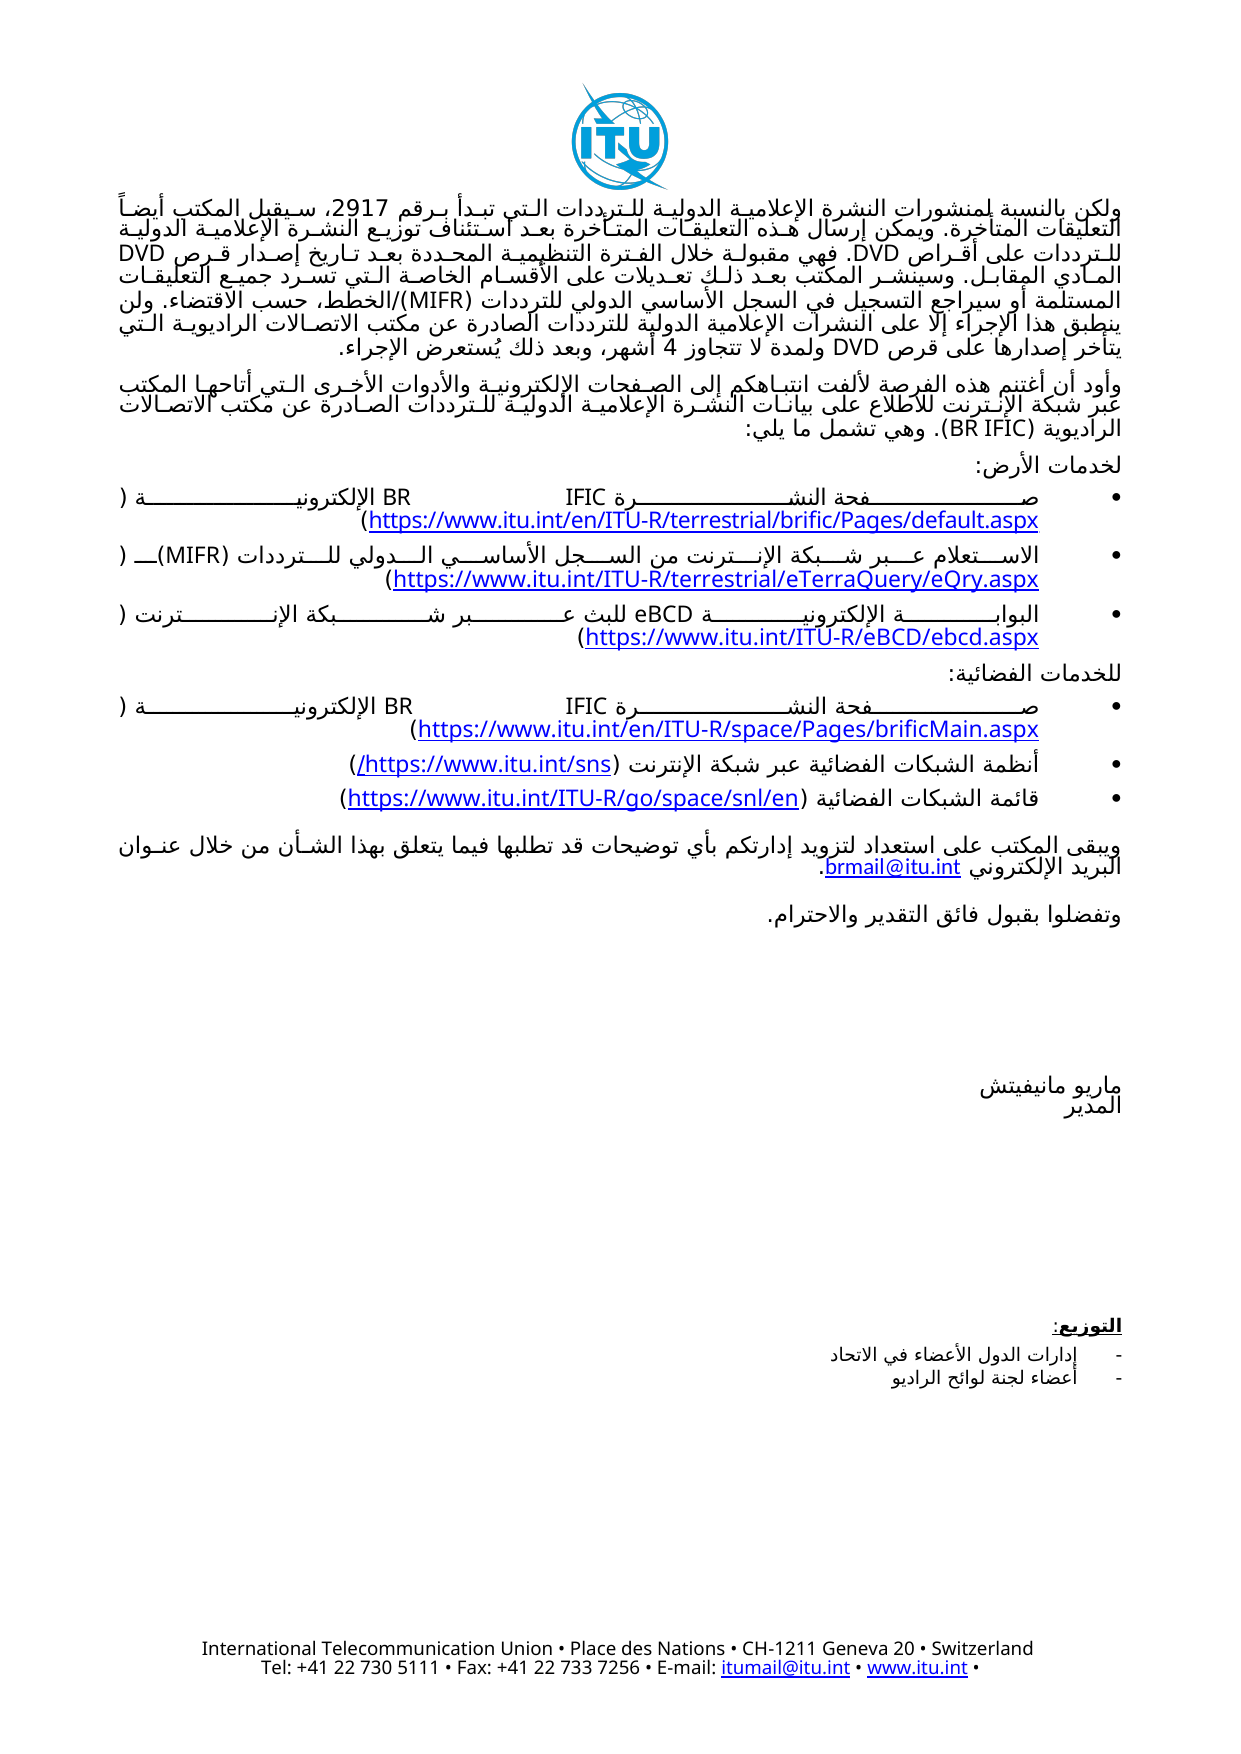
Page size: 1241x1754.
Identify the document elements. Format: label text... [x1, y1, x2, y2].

text للخدمات الفضائية: [118, 665, 1122, 686]
text ماريو مانيفيتش المدير [118, 1076, 1122, 1119]
text ويبقى المكتب على استعداد لتزويد إدارتكم بأي توضيحات قد تطلبها فيما يتعلق بهذا الشأن من خلال عنوان البريد الإلكتروني brmail@itu.int. [118, 836, 1122, 880]
text - إدارات الدول الأعضاء في الاتحاد [118, 1349, 1122, 1365]
text وأود أن أغتنم هذه الفرصة لألفت انتباهكم إلى الصفحات الإلكترونية والأدوات الأخرى التي أتاحها المكتب عبر شبكة الإنترنت للاطلاع على بيانات النشرة الإعلامية الدولية للترددات الصادرة عن مكتب الاتصالات الراديوية (BR IFIC). وهي تشمل ما يلي: [118, 375, 1122, 443]
text الاستعلام عبر شبكة الإنترنت من السجل الأساسي الدولي للترددات (MIFR) (https://www.itu.int/ITU-R/terrestrial/eTerraQuery/eQry.aspx) [118, 544, 1122, 594]
text ولكن بالنسبة لمنشورات النشرة الإعلامية الدولية للترددات التي تبدأ برقم 2917، سيقبل المكتب أيضاً التعليقات المتأخرة. ويمكن إرسال هذه التعليقات المتأخرة بعد استئناف توزيع النشرة الإعلامية الدولية للترددات على أقراص DVD. فهي مقبولة خلال الفترة التنظيمية المحددة بعد تاريخ إصدار قرص DVD المادي المقابل. وسينشر المكتب بعد ذلك تعديلات على الأقسام الخاصة التي تسرد جميع التعليقات المستلمة أو سيراجع التسجيل في السجل الأساسي الدولي للترددات (MIFR)/الخطط، حسب الاقتضاء. ولن ينطبق هذا الإجراء إلا على النشرات الإعلامية الدولية للترددات الصادرة عن مكتب الاتصالات الراديوية التي يتأخر إصدارها على قرص DVD ولمدة لا تتجاوز 4 أشهر، وبعد ذلك يُستعرض الإجراء. [118, 199, 1122, 362]
text أنظمة الشبكات الفضائية عبر شبكة الإنترنت (https://www.itu.int/sns/) [118, 753, 1122, 778]
text صفحة النشرة BR IFIC الإلكترونية (https://www.itu.int/en/ITU-R/space/Pages/brificMain.aspx) [118, 694, 1122, 744]
text وتفضلوا بقبول فائق التقدير والاحترام. [118, 905, 1068, 926]
text صفحة النشرة BR IFIC الإلكترونية (https://www.itu.int/en/ITU-R/terrestrial/brific/Pages/default.aspx) [118, 486, 1122, 536]
picture [557, 73, 683, 200]
text - أعضاء لجنة لوائح الراديو [974, 1371, 1122, 1388]
text البوابة الإلكترونية eBCD للبث عبر شبكة الإنترنت (https://www.itu.int/ITU-R/eBCD/ebcd.aspx) [118, 602, 1122, 652]
text لخدمات الأرض: [118, 456, 1122, 477]
text التوزيع: [118, 1319, 1110, 1336]
text قائمة الشبكات الفضائية (https://www.itu.int/ITU-R/go/space/snl/en) [118, 786, 1122, 811]
text - أعضاء لجنة لوائح الراديو [118, 1371, 932, 1388]
